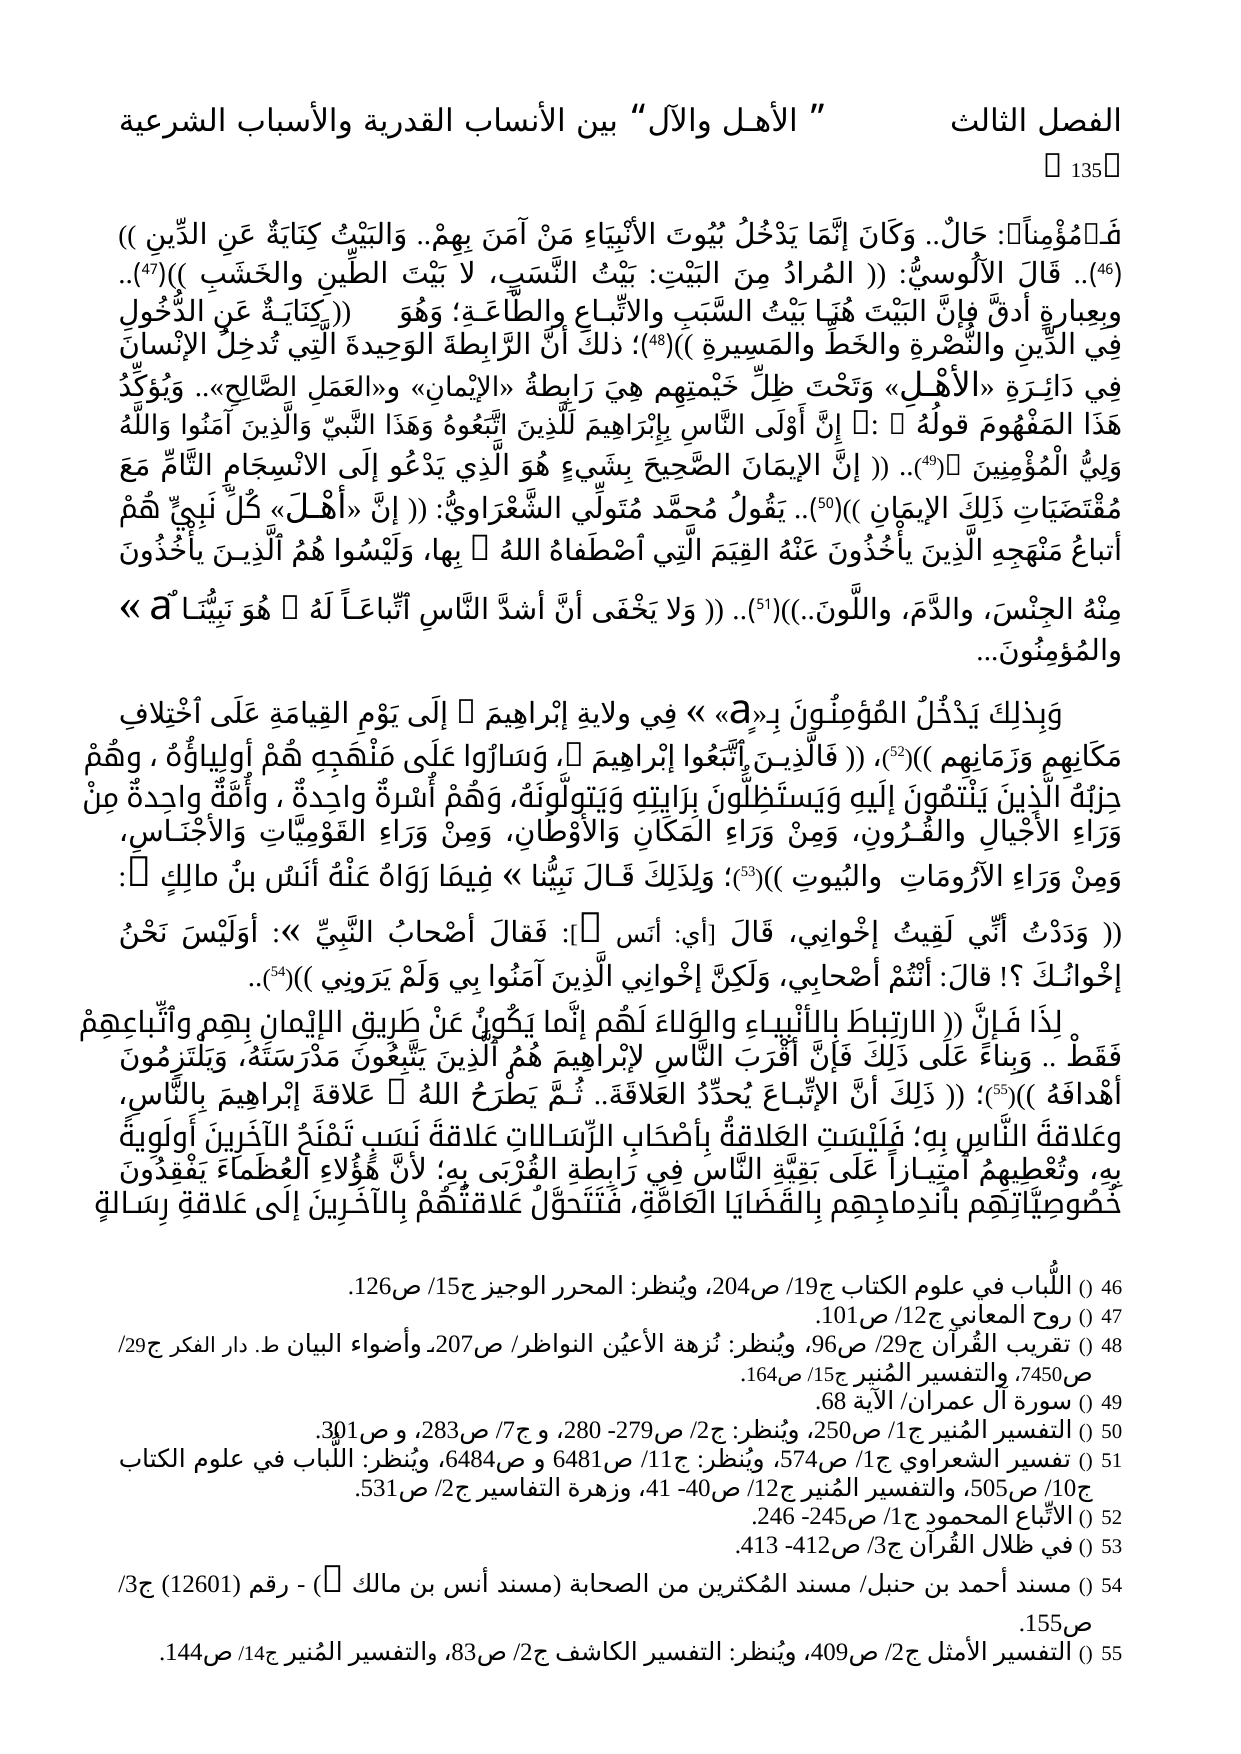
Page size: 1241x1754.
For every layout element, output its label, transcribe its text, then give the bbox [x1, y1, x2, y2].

text وَبِذلِكَ يَدْخُلُ المُؤمِنُـونَ بِـ«aٍ» » فِي ولايةِ إبْراهِيمَ  إلَى يَوْمِ القِيامَةِ عَلَى ٱخْتِلافِ مَكَانِهِم وَزَمَانِهِم ))()، (( فَالَّذِيـنَ ٱتَّبَعُوا إبْراهِيمَ ، وَسَارُوا عَلَى مَنْهَجِهِ هُمْ أولِياؤُهُ ، وهُمْ حِزبُهُ الَّذِينَ يَنْتمُونَ إلَيهِ وَيَستَظِلَُّونَ بِرَايتِهِ وَيَتولَّونَهُ، وَهُمْ أُسْرةٌ واحِدةٌ ، وأُمَّةٌ واحِدةٌ مِنْ وَرَاءِ الأجْيالِ والقُـرُونِ، وَمِنْ وَرَاءِ المَكَانِ وَالأوْطَانِ، وَمِنْ وَرَاءِ القَوْمِيَّاتِ وَالأجْنَـاسِ، وَمِنْ وَرَاءِ الآرُومَاتِ والبُيوتِ ))()؛ وَلِذَلِكَ قَـالَ نَبِيُّنا » فِيمَا رَوَاهُ عَنْهُ أنَسُ بنُ مالِكٍ : (( وَدَدْتُ أنِّي لَقِيتُ إخْوانِي، قَالَ [أي: أنَس ]: فَقالَ أصْحابُ النَّبِيِّ »: أوَلَيْسَ نَحْنُ إخْوانُـكَ ؟! قالَ: أنْتُمْ أصْحابِي، وَلَكِنَّ إخْوانِي الَّذِينَ آمَنُوا بِي وَلَمْ يَرَونِي ))().. [118, 679, 1122, 993]
text لِذَا فَـإنَّ (( الارتِباطَ بِالأنْبِيـاءِ والوَلاءَ لَهُم إنَّما يَكُونُ عَنْ طَرِيقِ الإيْمانِ بِهِم وٱتِّباعِهِمْ فَقَطْ .. وَبِناءً عَلَى ذَلِكَ فَإنَّ أقْرَبَ النَّاسِ لإبْراهِيمَ هُمُ ٱلَّذِينَ يَتَّبِعُونَ مَدْرَسَتَهُ، وَيَلْتَزِمُونَ أهْدافَهُ ))()؛ (( ذَلِكَ أنَّ الإتِّبـاعَ يُحدِّدُ العَلاقَةَ.. ثُـمَّ يَطْرَحُ اللهُ  عَلاقةَ إبْراهِيمَ بِالنَّاسِ، وعَلاقةَ النَّاسِ بِهِ؛ فَلَيْسَتِ العَلاقةُ بِأصْحَابِ الرِّسَـالاتِ عَلاقةَ نَسَبٍ تَمْنَحُ الآخَرِينَ أَولَوِيةً بِهِ، وتُعْطِيهِمُ ٱمتِيـازاً عَلَى بَقِيَّةِ النَّاسِ فِي رَابِطةِ القُرْبَى بِهِ؛ لأنَّ هَؤُلاءِ العُظَماءَ يَفْقِدُونَ خُصُوصِيَّاتِهِم بٱندِماجِهِم بِالقَضَايَا العَامَّةِ، فَتَتَحوَّلُ عَلاقتُهُمْ بِالآخَـرِينَ إلَى عَلاقةِ رِسَـالةٍ وَفِكْرٍ وَعَمَلٍ، وَيَتَحوَّلُ الانْتِماءُ إلَيْهِم إلَى الانْتِماءِ لِمَا يُمثِّلونَهُ مِنْ رِسَالةِ الفِكْرِ وَالعَمَلِ ))().. (( فَلَيْسَ الانْتِمَـاءُ إلَى إبْراهِيمَ  بِالنَّسَبِ، أوْ بِالكلامِ، بَـلْ بالاتِّبَـاعِ الصَّادِقِ ))().. وَمِنْ ذَلِكَ المَعنَى السَّامِي أيضاً قَولُ النَّبِيِّ »: (( إنَّ «آلَ» أبِي لَيْسُوا بِأولِيائِي؛ إنَّما وَلِيِّيَ اللهُ ، وَصَالِحُ المُؤْمِنِينَ ))().. وَمِنْهُ أيْضـاً أَخَذَ عَلِيٌّ  قَولَهُ: (( إنَّ وَلِيَّ aٍ مَنْ أَطاعَ اللهَ وَإنْ بَعُدتْ لحْمَتُهُ، وَإنَّ عَدُوَّ aٍ مَنْ عَصَى اللهََ وإنْ قَرُبَتْ قَرَابتُهُ ))()؛ (( وَلا شَيءَ أدلَّ عَلَى عَظَمةِ الإمَامِ وإِخْلاصِهِ للهِ  ولِلحقِّ، وَتَجرُّدِهِ عَنِ الغَاياتِ والأَهْدَافِ الدُّنْيَوِيَّـةِ مِنْ قَولِهِ هَذَا، وَعَدمِ تَشَبُّثِهِ بِالقَرابَةِ .. مَعَ أنَّهُ أقْربُ النَّاسِ لحْمةً لِلرَّسُـولِ »؛ وَمَا ذَلِكَ إلاَّ لأنَّهُ يَستَمِدُّ عَظَمَتَهُ مِنْ نَفْسِهِ وَأعْمَالِهِ، لا مِنَ الآرُومَاتِ والقَرَابَاتِ، وَلا مِنَ التَّمْويهِ والتَّغْطِياتِ ))().. ورُوِيَ عَنْ أبِي جَعفَرَ أيْضاً أنَّهُ قَالَ: (( مَنْ كَانَ للهِ مُطِيعاً؛ فَهُـوَ لَنَا وَلِيٌّ، وَمَنْ كَانَ للهِ عَاصِياً؛ فَهُوَ لَنَا عَدُوٌّ.. وَمَـا تُنالُ وَلايتُنا إلاَّ بِالعَمَلِ والوَرَعِ .. وَمَا يَكْفِي مَنْ يقولُ بِحُبِّنا أنْ يَنْطِقَ بِلِسَانِهِ؛ فَوَاللهِ مَا أحبابُنَا إلاَّ مَنِ ٱتَّقى اللهَ وأطاعَهُ ))().. وَمِنْهُ أيْضاً قَولُ الشَّاعِـرِ :- [118, 1005, 1122, 1219]
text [118, 217, 1122, 666]
